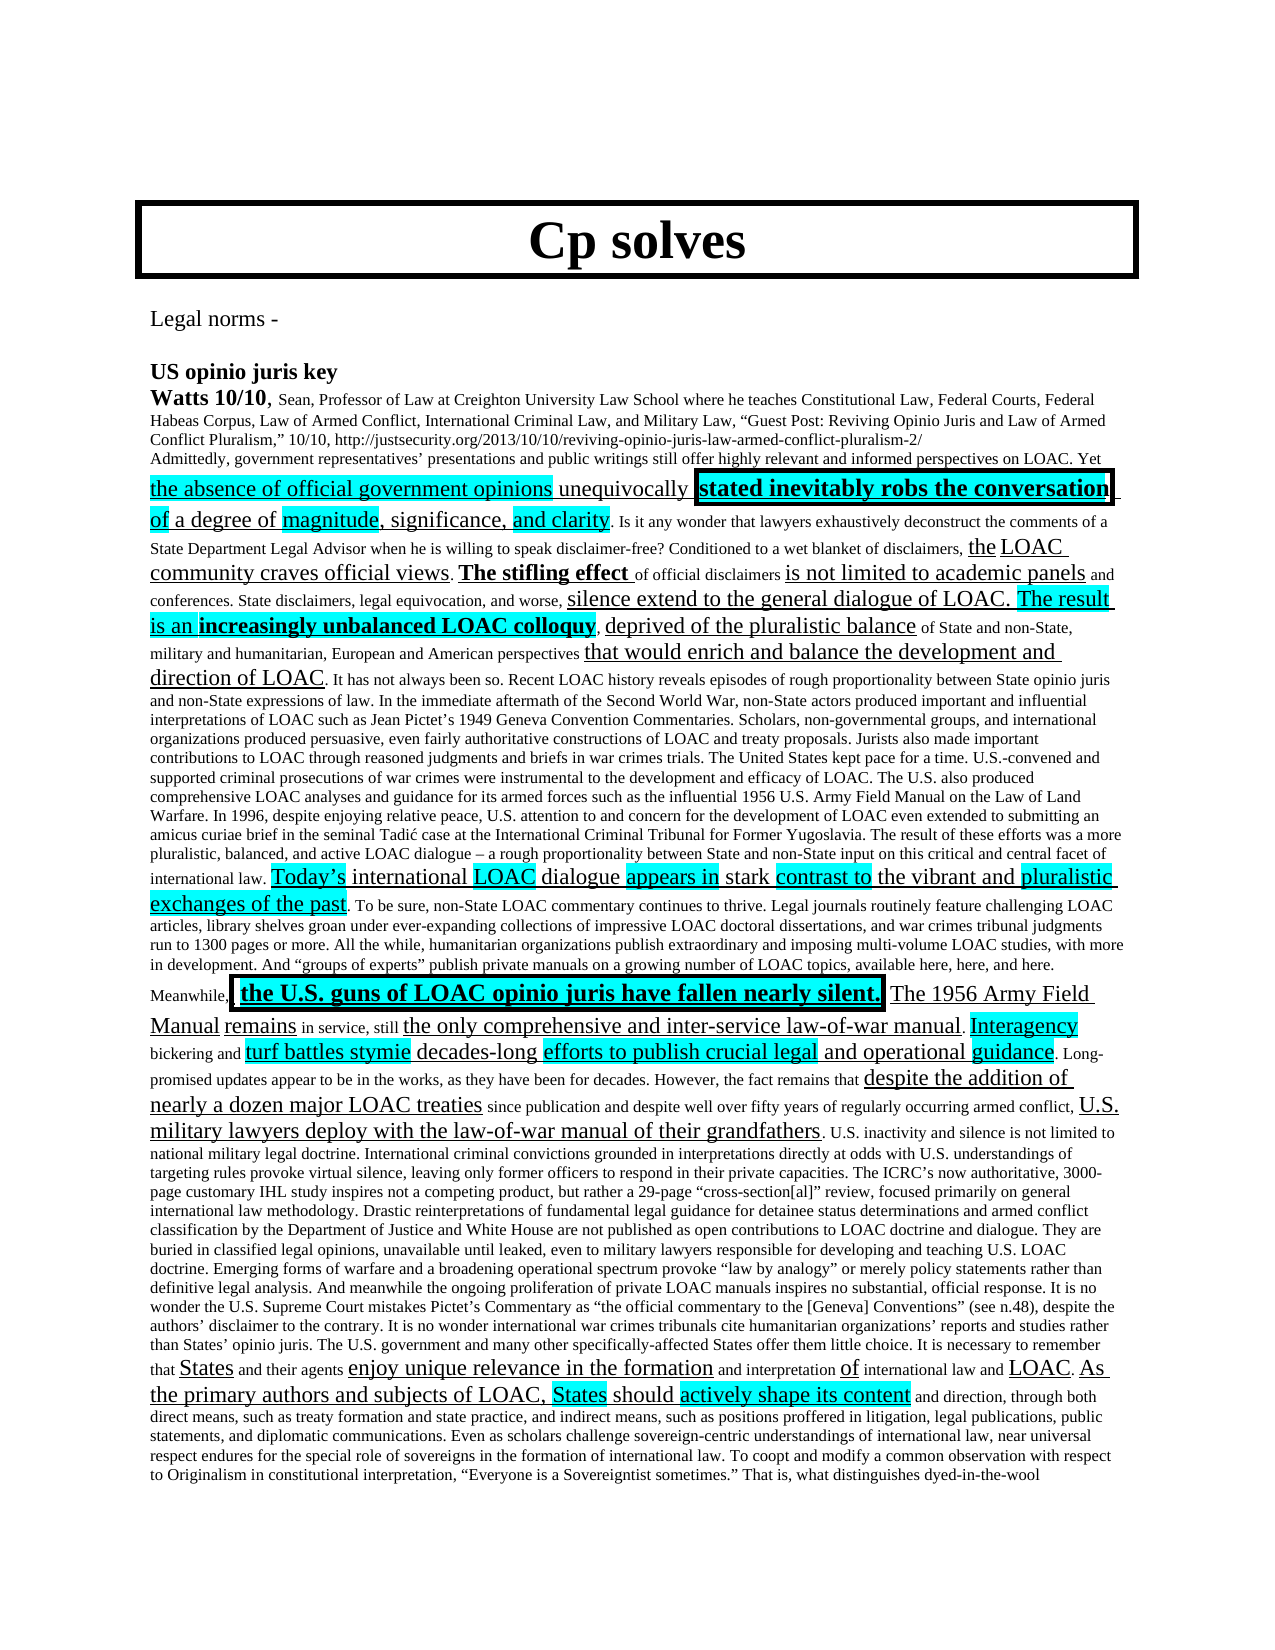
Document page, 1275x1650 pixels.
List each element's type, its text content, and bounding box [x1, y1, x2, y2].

subtitle Cp solves [142, 206, 1133, 273]
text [150, 449, 1125, 1484]
text Watts 10/10, Sean, Professor of Law at Creighton University Law School where he teaches Constitutional Law, Federal Courts, Federal Habeas Corpus, Law of Armed Conflict, International Criminal Law, and Military Law, “Guest Post: Reviving Opinio Juris and Law of Armed Conflict Pluralism,” 10/10, http://justsecurity.org/2013/10/10/reviving-opinio-juris-law-armed-conflict-pluralism-2/ [150, 384, 1125, 449]
text US opinio juris key [150, 358, 1125, 384]
text Legal norms - [150, 305, 1125, 332]
